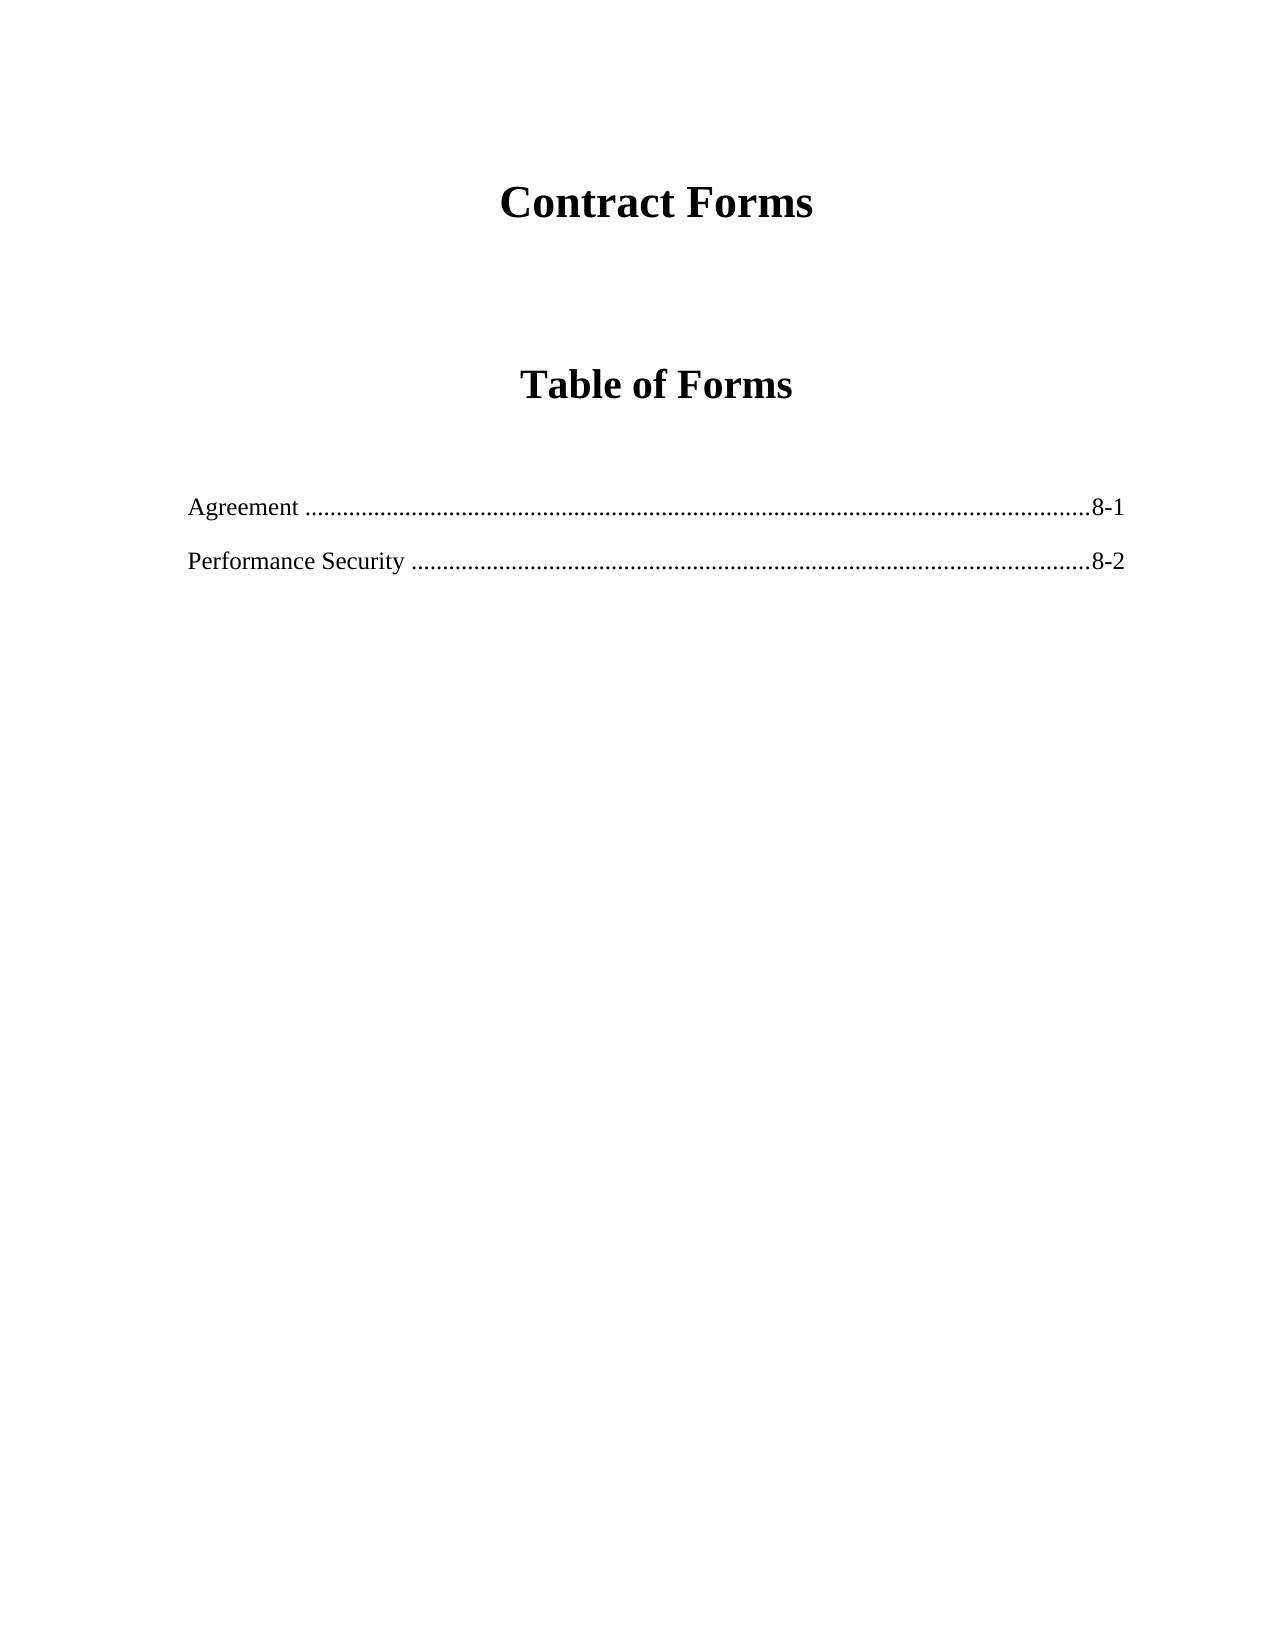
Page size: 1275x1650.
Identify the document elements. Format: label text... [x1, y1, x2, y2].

text Table of Forms [187, 359, 1125, 407]
text Agreement 8-1 [187, 492, 1125, 521]
text Performance Security 8-2 [187, 546, 1125, 575]
title Contract Forms [187, 175, 1125, 228]
